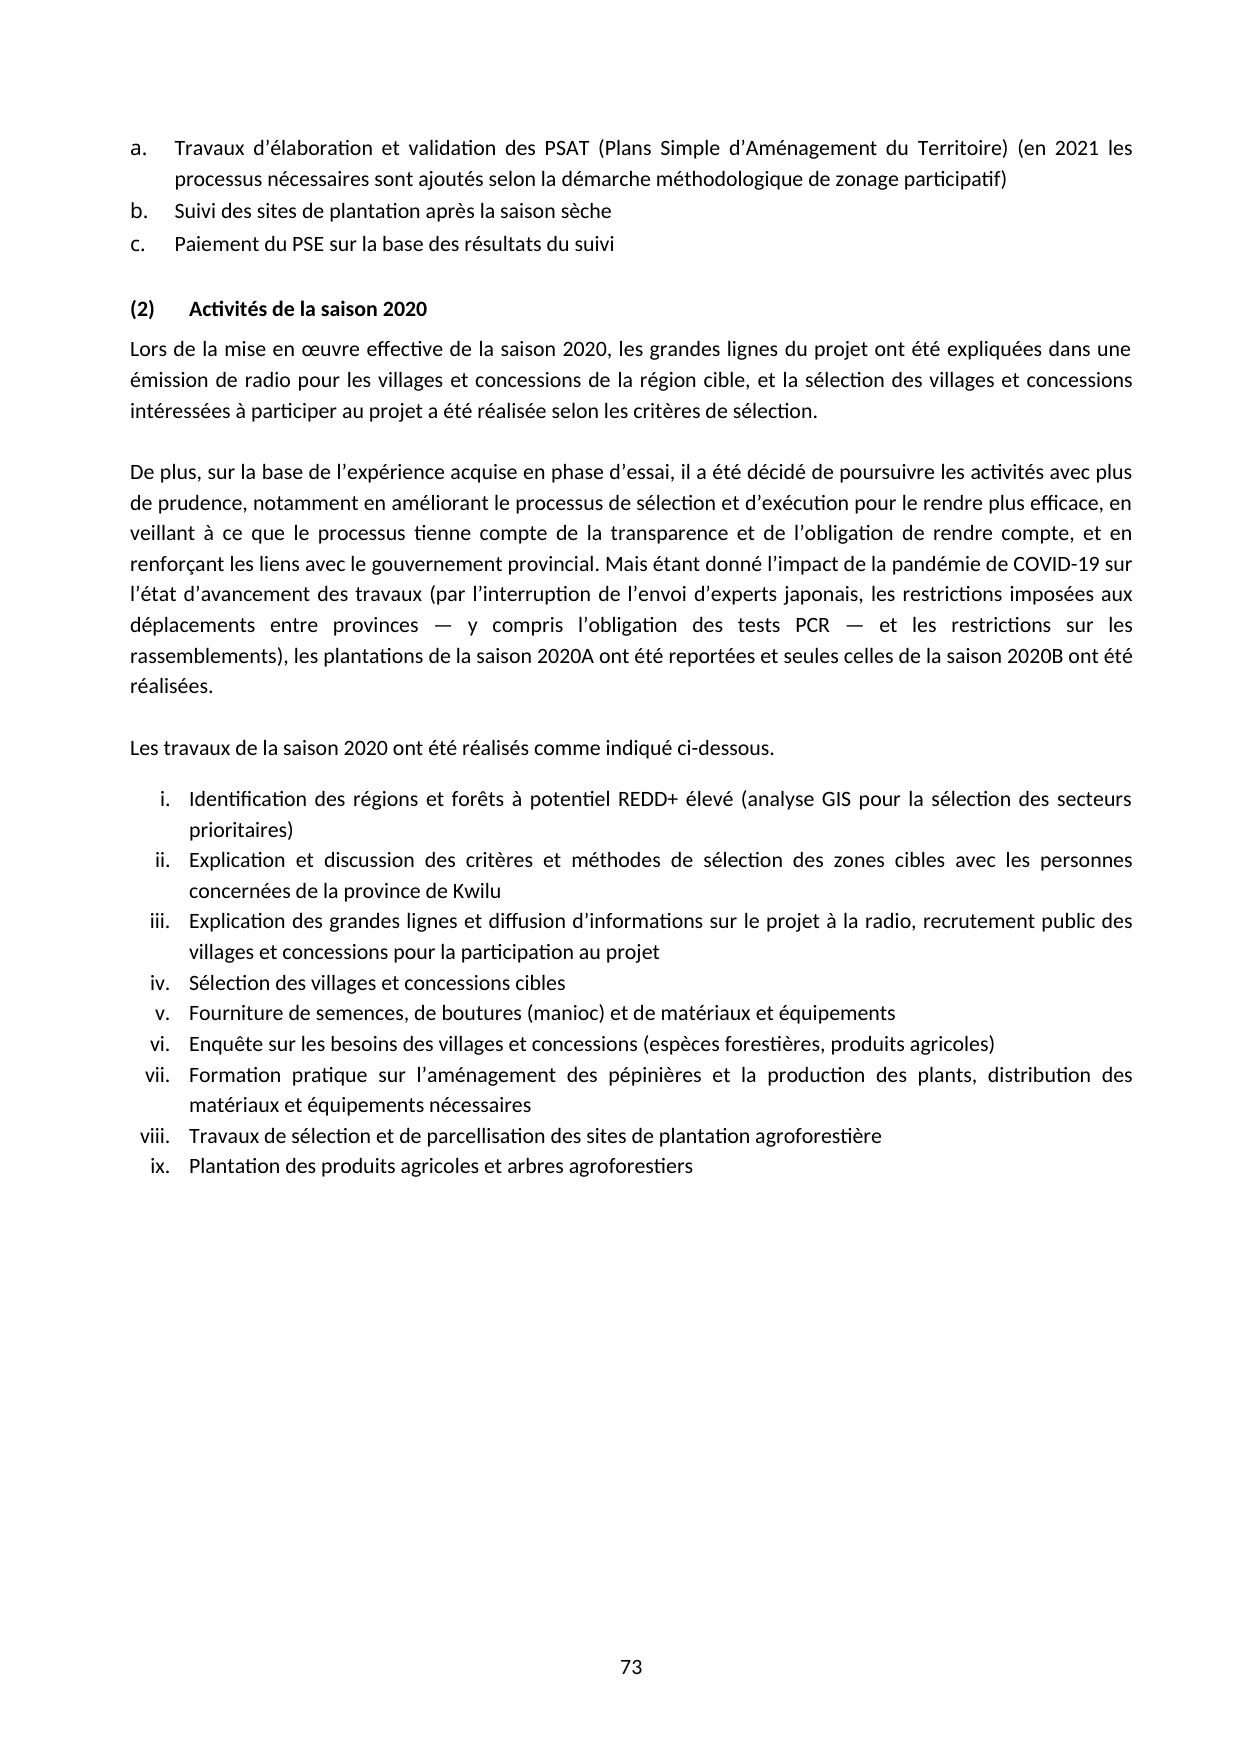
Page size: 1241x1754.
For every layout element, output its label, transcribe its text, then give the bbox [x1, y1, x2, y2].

list Explication des grandes lignes et diffusion d’informations sur le projet à la radio, recrutement public des villages et concessions pour la participation au projet [170, 908, 1134, 965]
list Travaux de sélection et de parcellisation des sites de plantation agroforestière [170, 1122, 1134, 1149]
text De plus, sur la base de l’expérience acquise en phase d’essai, il a été décidé de poursuivre les activités avec plus de prudence, notamment en améliorant le processus de sélection et d’exécution pour le rendre plus efficace, en veillant à ce que le processus tienne compte de la transparence et de l’obligation de rendre compte, et en renforçant les liens avec le gouvernement provincial. Mais étant donné l’impact de la pandémie de COVID-19 sur l’état d’avancement des travaux (par l’interruption de l’envoi d’experts japonais, les restrictions imposées aux déplacements entre provinces — y compris l’obligation des tests PCR — et les restrictions sur les rassemblements), les plantations de la saison 2020A ont été reportées et seules celles de la saison 2020B ont été réalisées. [130, 458, 1134, 699]
list Identification des régions et forêts à potentiel REDD+ élevé (analyse GIS pour la sélection des secteurs prioritaires) [170, 785, 1134, 842]
list Enquête sur les besoins des villages et concessions (espèces forestières, produits agricoles) [170, 1030, 1134, 1057]
list Formation pratique sur l’aménagement des pépinières et la production des plants, distribution des matériaux et équipements nécessaires [170, 1061, 1134, 1118]
list Plantation des produits agricoles et arbres agroforestiers [170, 1153, 1134, 1179]
list Sélection des villages et concessions cibles [170, 969, 1134, 996]
list Paiement du PSE sur la base des résultats du suivi [130, 229, 1134, 257]
list Activités de la saison 2020 [130, 292, 1134, 323]
list Explication et discussion des critères et méthodes de sélection des zones cibles avec les personnes concernées de la province de Kwilu [170, 846, 1134, 904]
list Travaux d’élaboration et validation des PSAT (Plans Simple d’Aménagement du Territoire) (en 2021 les processus nécessaires sont ajoutés selon la démarche méthodologique de zonage participatif) [130, 133, 1134, 192]
list Suivi des sites de plantation après la saison sèche [130, 196, 1134, 224]
text Lors de la mise en œuvre effective de la saison 2020, les grandes lignes du projet ont été expliquées dans une émission de radio pour les villages et concessions de la région cible, et la sélection des villages et concessions intéressées à participer au projet a été réalisée selon les critères de sélection. [130, 336, 1134, 423]
list Fourniture de semences, de boutures (manioc) et de matériaux et équipements [170, 999, 1134, 1026]
text Les travaux de la saison 2020 ont été réalisés comme indiqué ci-dessous. [130, 734, 1134, 760]
